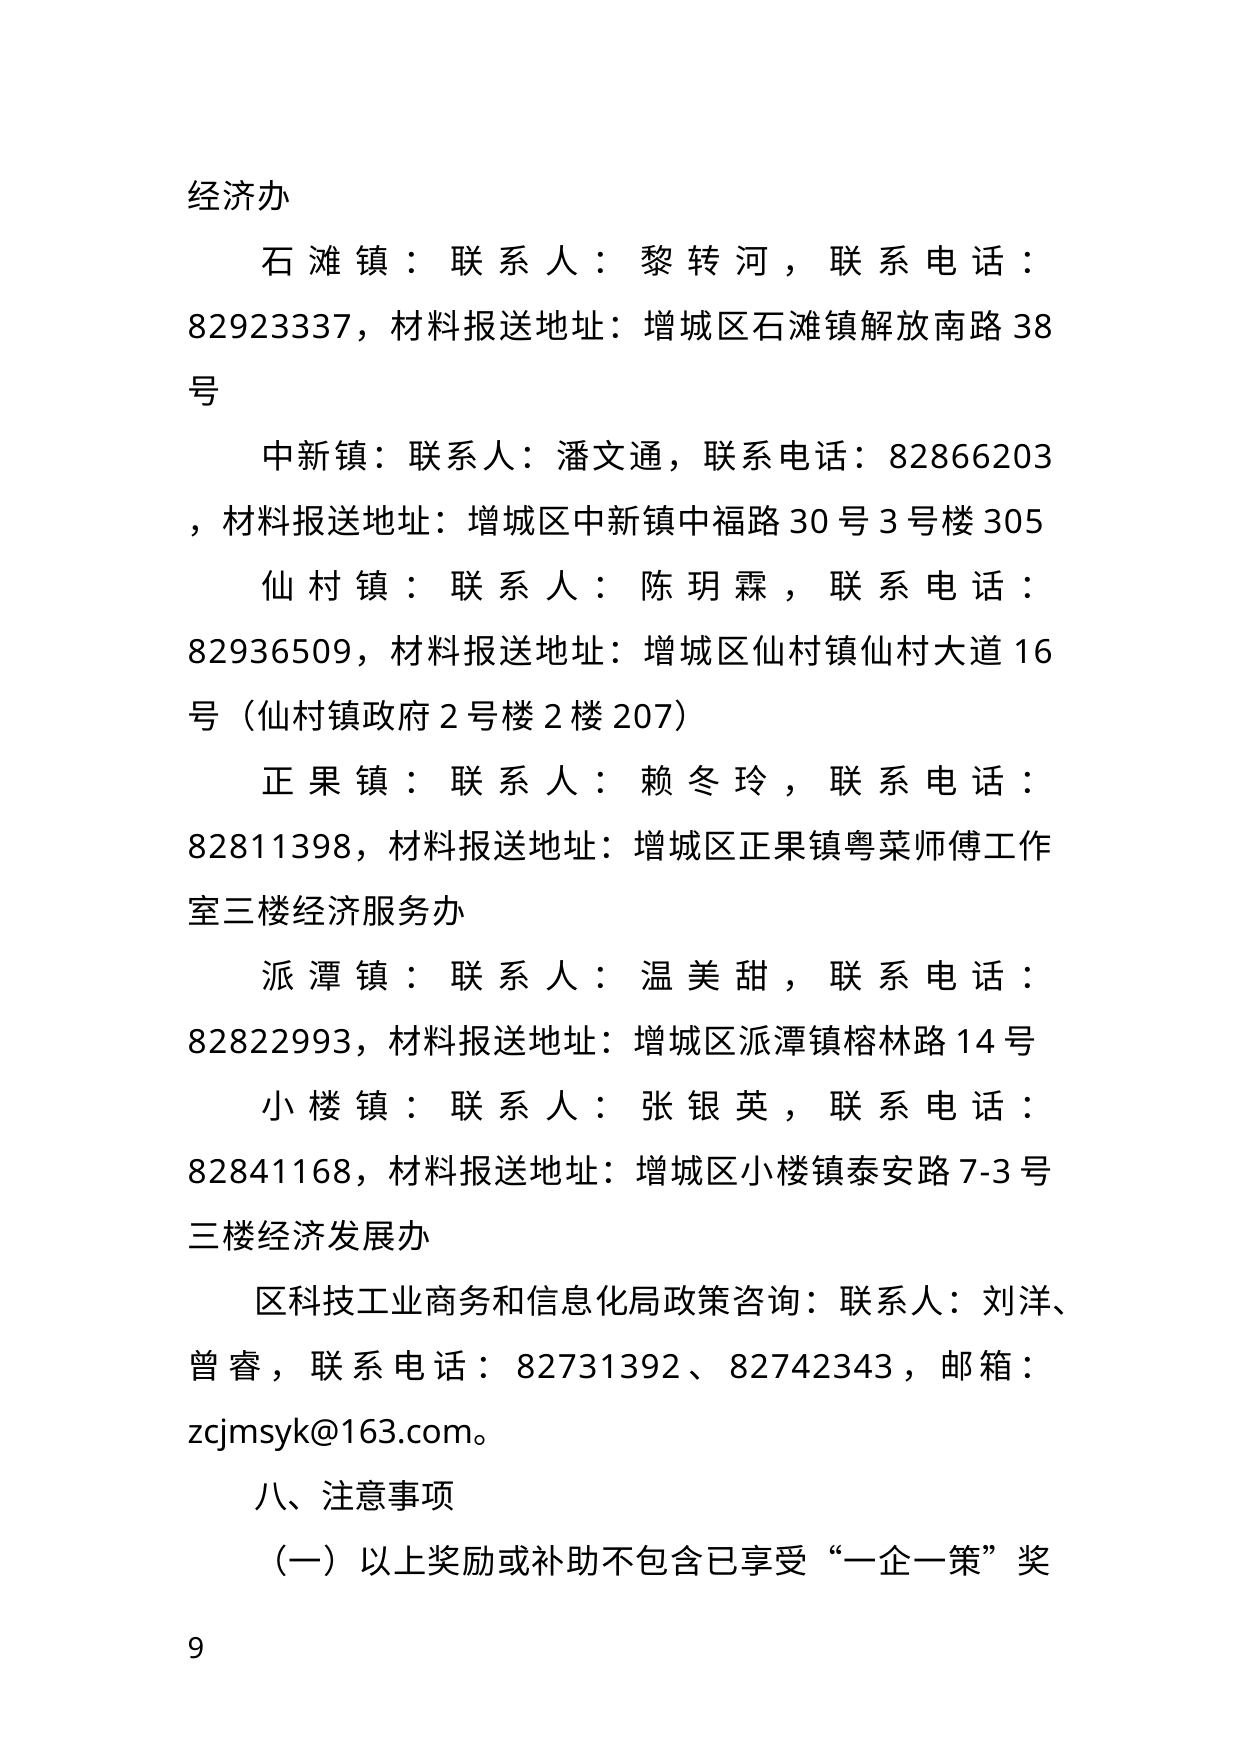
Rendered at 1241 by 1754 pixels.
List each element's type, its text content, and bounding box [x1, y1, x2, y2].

text 区科技工业商务和信息化局政策咨询：联系人：刘洋、曾睿，联系电话：82731392、82742343，邮箱：zcjmsyk@163.com。 [187, 1267, 1053, 1462]
text 派潭镇：联系人：温美甜，联系电话：82822993，材料报送地址：增城区派潭镇榕林路14号 [187, 942, 1053, 1072]
text 中新镇：联系人：潘文通，联系电话：82866203 ，材料报送地址：增城区中新镇中福路30号3号楼305 [187, 422, 1053, 552]
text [187, 162, 1053, 227]
text 正果镇：联系人：赖冬玲，联系电话：82811398，材料报送地址：增城区正果镇粤菜师傅工作室三楼经济服务办 [187, 747, 1053, 942]
text 小楼镇：联系人：张银英，联系电话：82841168，材料报送地址：增城区小楼镇泰安路7-3号三楼经济发展办 [187, 1072, 1053, 1267]
text 仙村镇：联系人：陈玥霖，联系电话：82936509，材料报送地址：增城区仙村镇仙村大道16号（仙村镇政府2号楼2楼207） [187, 552, 1053, 747]
text 八、注意事项 [187, 1462, 1053, 1527]
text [187, 1527, 1053, 1592]
text 石滩镇：联系人：黎转河，联系电话：82923337，材料报送地址：增城区石滩镇解放南路38号 [187, 227, 1053, 422]
